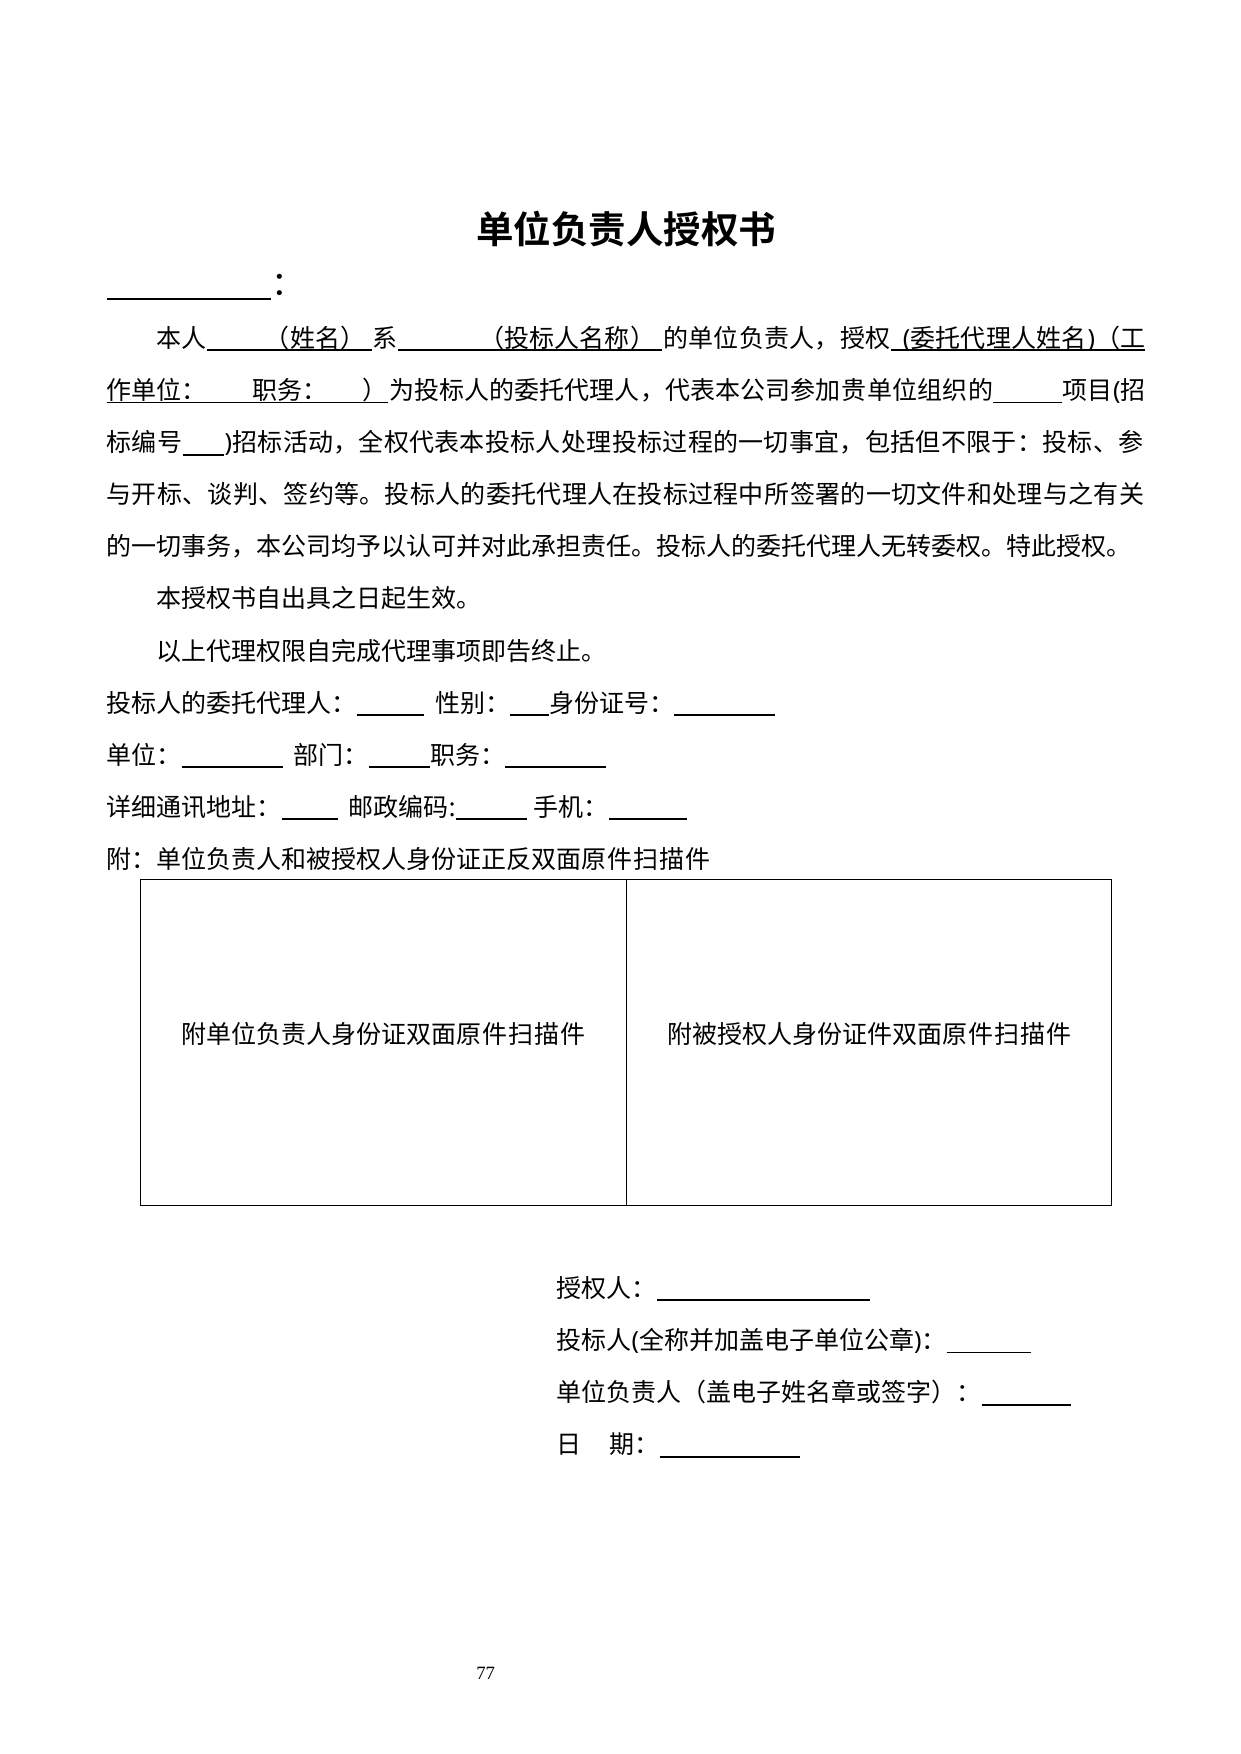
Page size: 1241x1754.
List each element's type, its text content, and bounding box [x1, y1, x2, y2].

table_header 附被授权人身份证件双面原件扫描件 [627, 880, 1111, 1205]
text 以上代理权限自完成代理事项即告终止。 [106, 618, 1146, 670]
text 单位负责人（盖电子姓名章或签字）： [106, 1360, 1146, 1412]
text 投标人的委托代理人： 性别： 身份证号： [106, 670, 1146, 722]
text 投标人(全称并加盖电子单位公章)： [106, 1308, 1146, 1360]
table_header 附单位负责人身份证双面原件扫描件 [141, 880, 626, 1205]
text ： [106, 254, 1146, 306]
text 单位负责人授权书 [106, 199, 1146, 254]
text 本授权书自出具之日起生效。 [106, 566, 1146, 618]
text 附：单位负责人和被授权人身份证正反双面原件扫描件 [106, 827, 1146, 879]
text 日 期： [106, 1412, 1146, 1464]
text 详细通讯地址： 邮政编码: 手机： [106, 774, 1146, 827]
text 本人 （姓名） 系 （投标人名称） 的单位负责人，授权 (委托代理人姓名)（工作单位： 职务： ）为投标人的委托代理人，代表本公司参加贵单位组织的 项目(招标编号 )招标活动，全权代表本投标人处理投标过程的一切事宜，包括但不限于：投标、参与开标、谈判、签约等。投标人的委托代理人在投标过程中所签署的一切文件和处理与之有关的一切事务，本公司均予以认可并对此承担责任。投标人的委托代理人无转委权。特此授权。 [106, 306, 1146, 566]
text 单位： 部门： 职务： [106, 722, 1146, 774]
text 授权人： [106, 1256, 1146, 1308]
